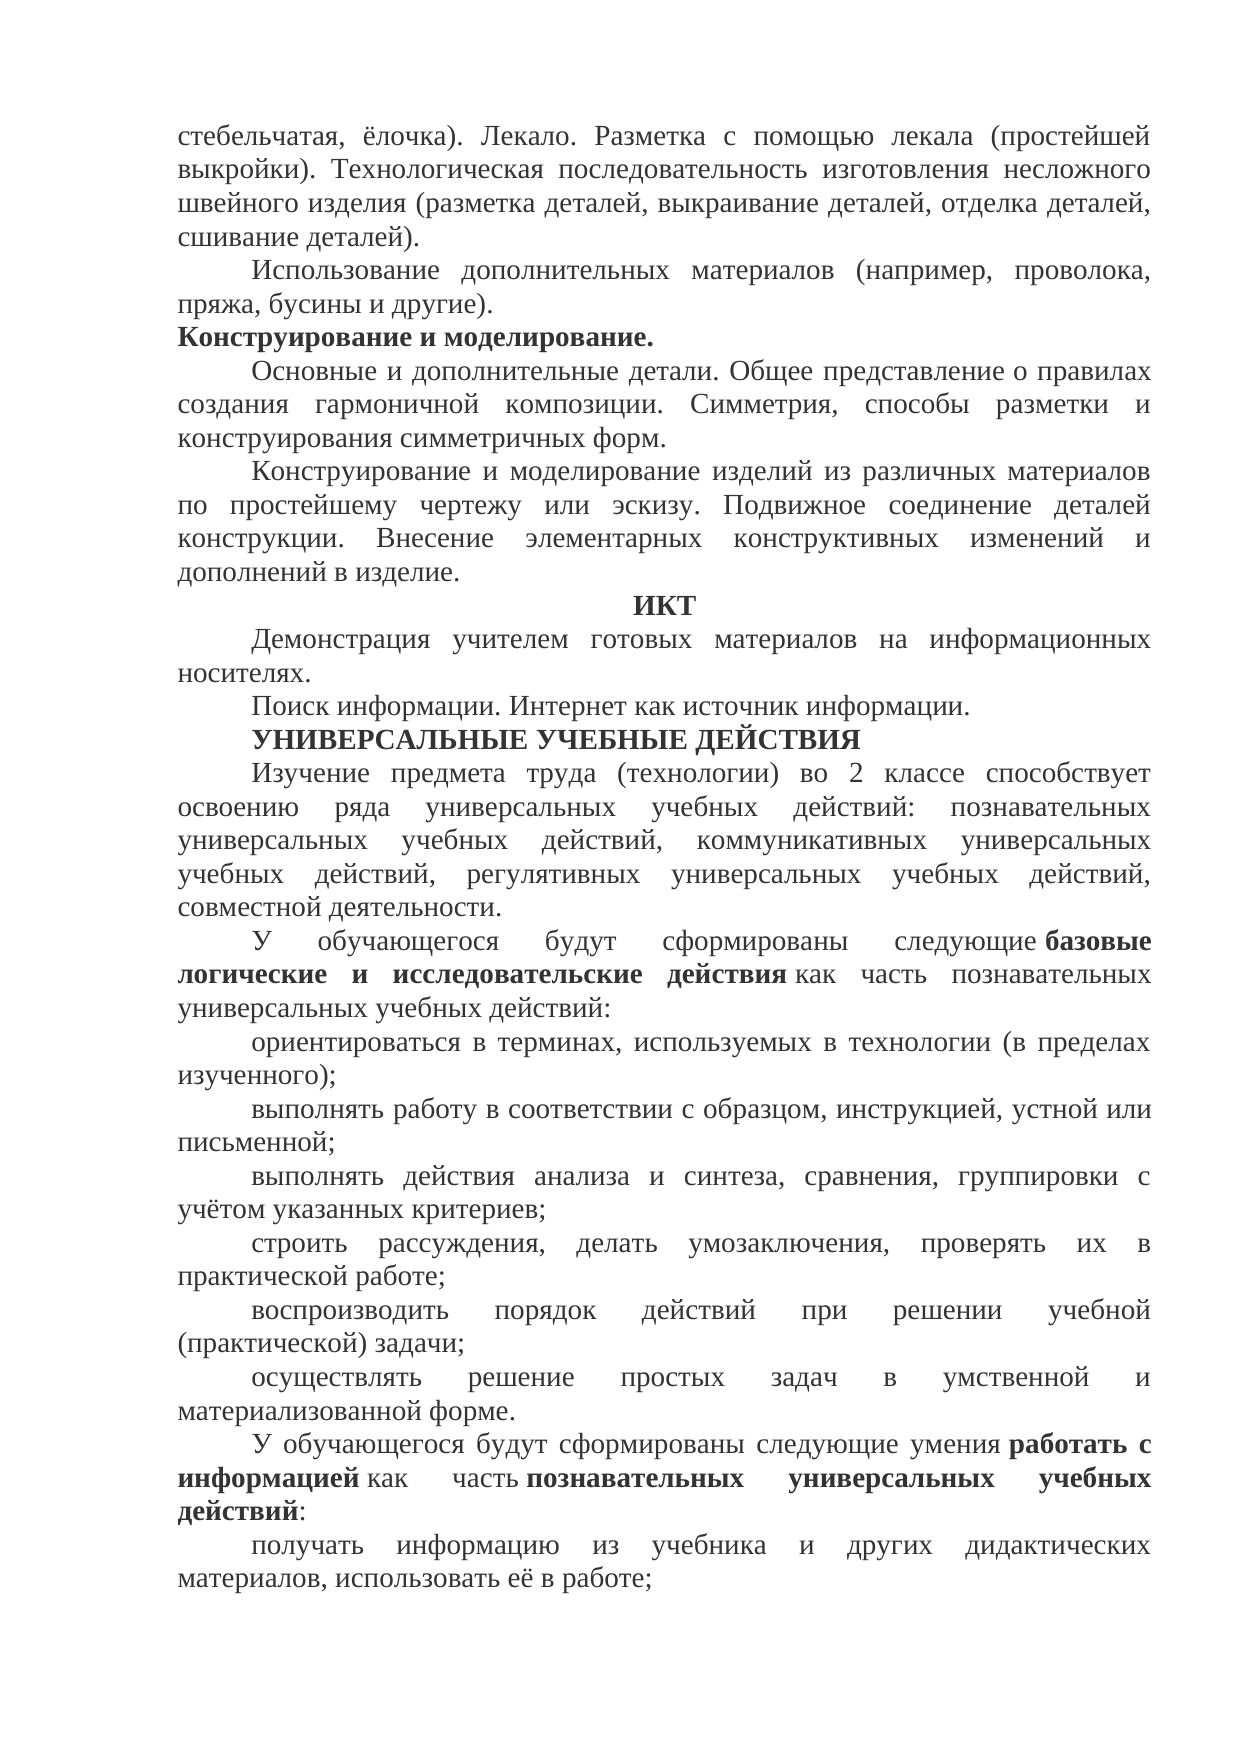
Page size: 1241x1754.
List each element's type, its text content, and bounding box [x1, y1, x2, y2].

text воспроизводить порядок действий при решении учебной (практической) задачи; [177, 1292, 1152, 1359]
text осуществлять решение простых задач в умственной и материализованной форме. [177, 1359, 1152, 1426]
text УНИВЕРСАЛЬНЫЕ УЧЕБНЫЕ ДЕЙСТВИЯ [177, 722, 1152, 755]
text Основные и дополнительные детали. Общее представление о правилах создания гармоничной композиции. Симметрия, способы разметки и конструирования симметричных форм. [177, 353, 1152, 453]
text ​У обучающегося будут сформированы следующие базовые логические и исследовательские действия как часть познавательных универсальных учебных действий: [177, 923, 1152, 1024]
text ​У обучающегося будут сформированы следующие умения работать с информацией как часть познавательных универсальных учебных действий: [177, 1426, 1152, 1527]
text Демонстрация учителем готовых материалов на информационных носителях. [177, 621, 1152, 688]
text ориентироваться в терминах, используемых в технологии (в пределах изученного); [177, 1024, 1152, 1091]
text ​Изучение предмета труда (технологии) во 2 классе способствует освоению ряда универсальных учебных действий: познавательных универсальных учебных действий, коммуникативных универсальных учебных действий, регулятивных универсальных учебных действий, совместной деятельности. [177, 755, 1152, 923]
text выполнять действия анализа и синтеза, сравнения, группировки с учётом указанных критериев; [177, 1158, 1152, 1225]
text Использование дополнительных материалов (например, проволока, пряжа, бусины и другие). [177, 252, 1152, 319]
text ​ИКТ [177, 588, 1152, 621]
text строить рассуждения, делать умозаключения, проверять их в практической работе; [177, 1225, 1152, 1292]
text ​Конструирование и моделирование. [177, 319, 1152, 353]
text выполнять работу в соответствии с образцом, инструкцией, устной или письменной; [177, 1091, 1152, 1158]
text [177, 118, 1152, 252]
text получать информацию из учебника и других дидактических материалов, использовать её в работе; [177, 1527, 1152, 1594]
text Поиск информации. Интернет как источник информации. [177, 688, 1152, 722]
text Конструирование и моделирование изделий из различных материалов по простейшему чертежу или эскизу. Подвижное соединение деталей конструкции. Внесение элементарных конструктивных изменений и дополнений в изделие. [177, 453, 1152, 588]
